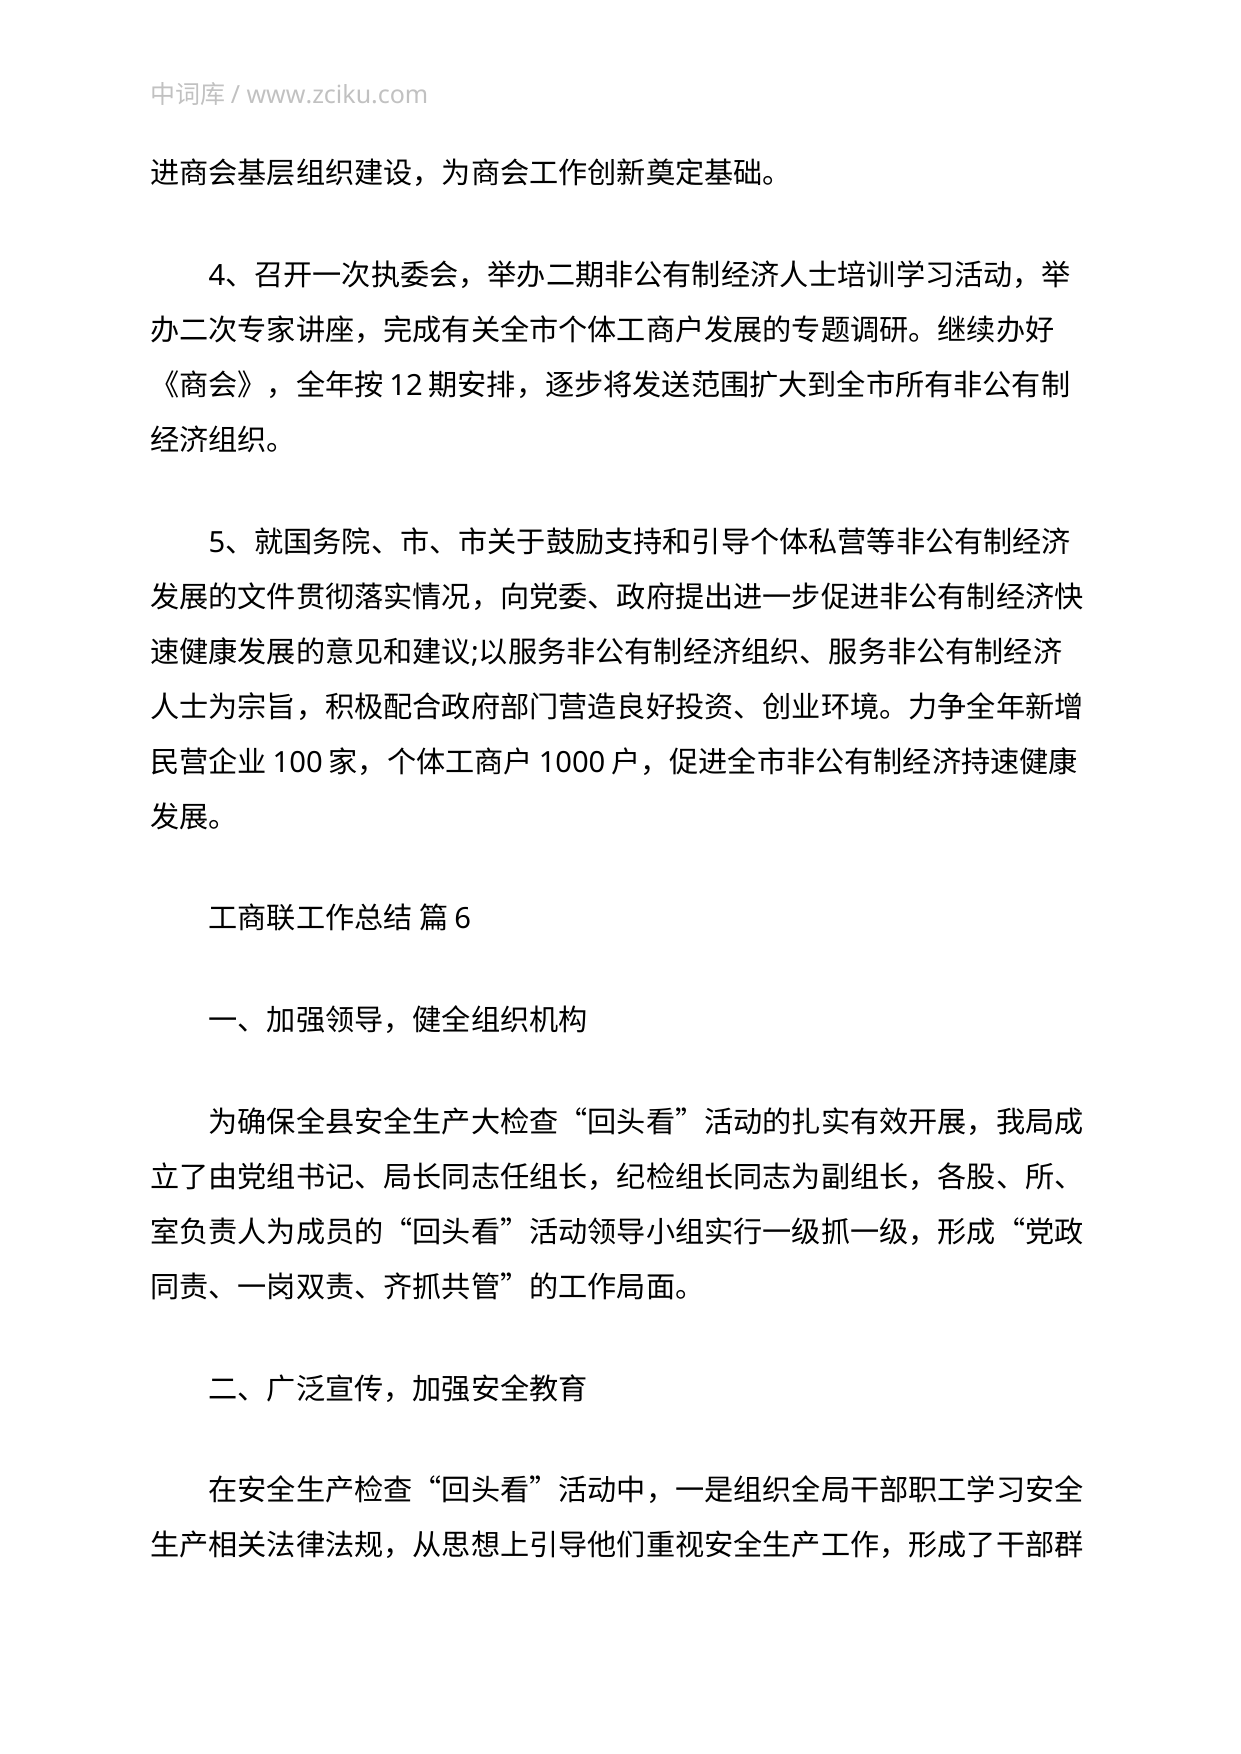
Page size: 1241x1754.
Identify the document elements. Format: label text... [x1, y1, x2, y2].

text 二、广泛宣传，加强安全教育 [150, 1365, 1090, 1407]
text 工商联工作总结 篇6 [150, 895, 1090, 937]
text 为确保全县安全生产大检查“回头看”活动的扎实有效开展，我局成立了由党组书记、局长同志任组长，纪检组长同志为副组长，各股、所、室负责人为成员的“回头看”活动领导小组实行一级抓一级，形成“党政同责、一岗双责、齐抓共管”的工作局面。 [150, 1099, 1090, 1306]
text 一、加强领导，健全组织机构 [150, 997, 1090, 1039]
text 4、召开一次执委会，举办二期非公有制经济人士培训学习活动，举办二次专家讲座，完成有关全市个体工商户发展的专题调研。继续办好《商会》，全年按12期安排，逐步将发送范围扩大到全市所有非公有制经济组织。 [150, 252, 1090, 459]
text 5、就国务院、市、市关于鼓励支持和引导个体私营等非公有制经济发展的文件贯彻落实情况，向党委、政府提出进一步促进非公有制经济快速健康发展的意见和建议;以服务非公有制经济组织、服务非公有制经济人士为宗旨，积极配合政府部门营造良好投资、创业环境。力争全年新增民营企业100家，个体工商户1000户，促进全市非公有制经济持速健康发展。 [150, 518, 1090, 836]
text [150, 150, 1090, 192]
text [150, 1467, 1090, 1564]
